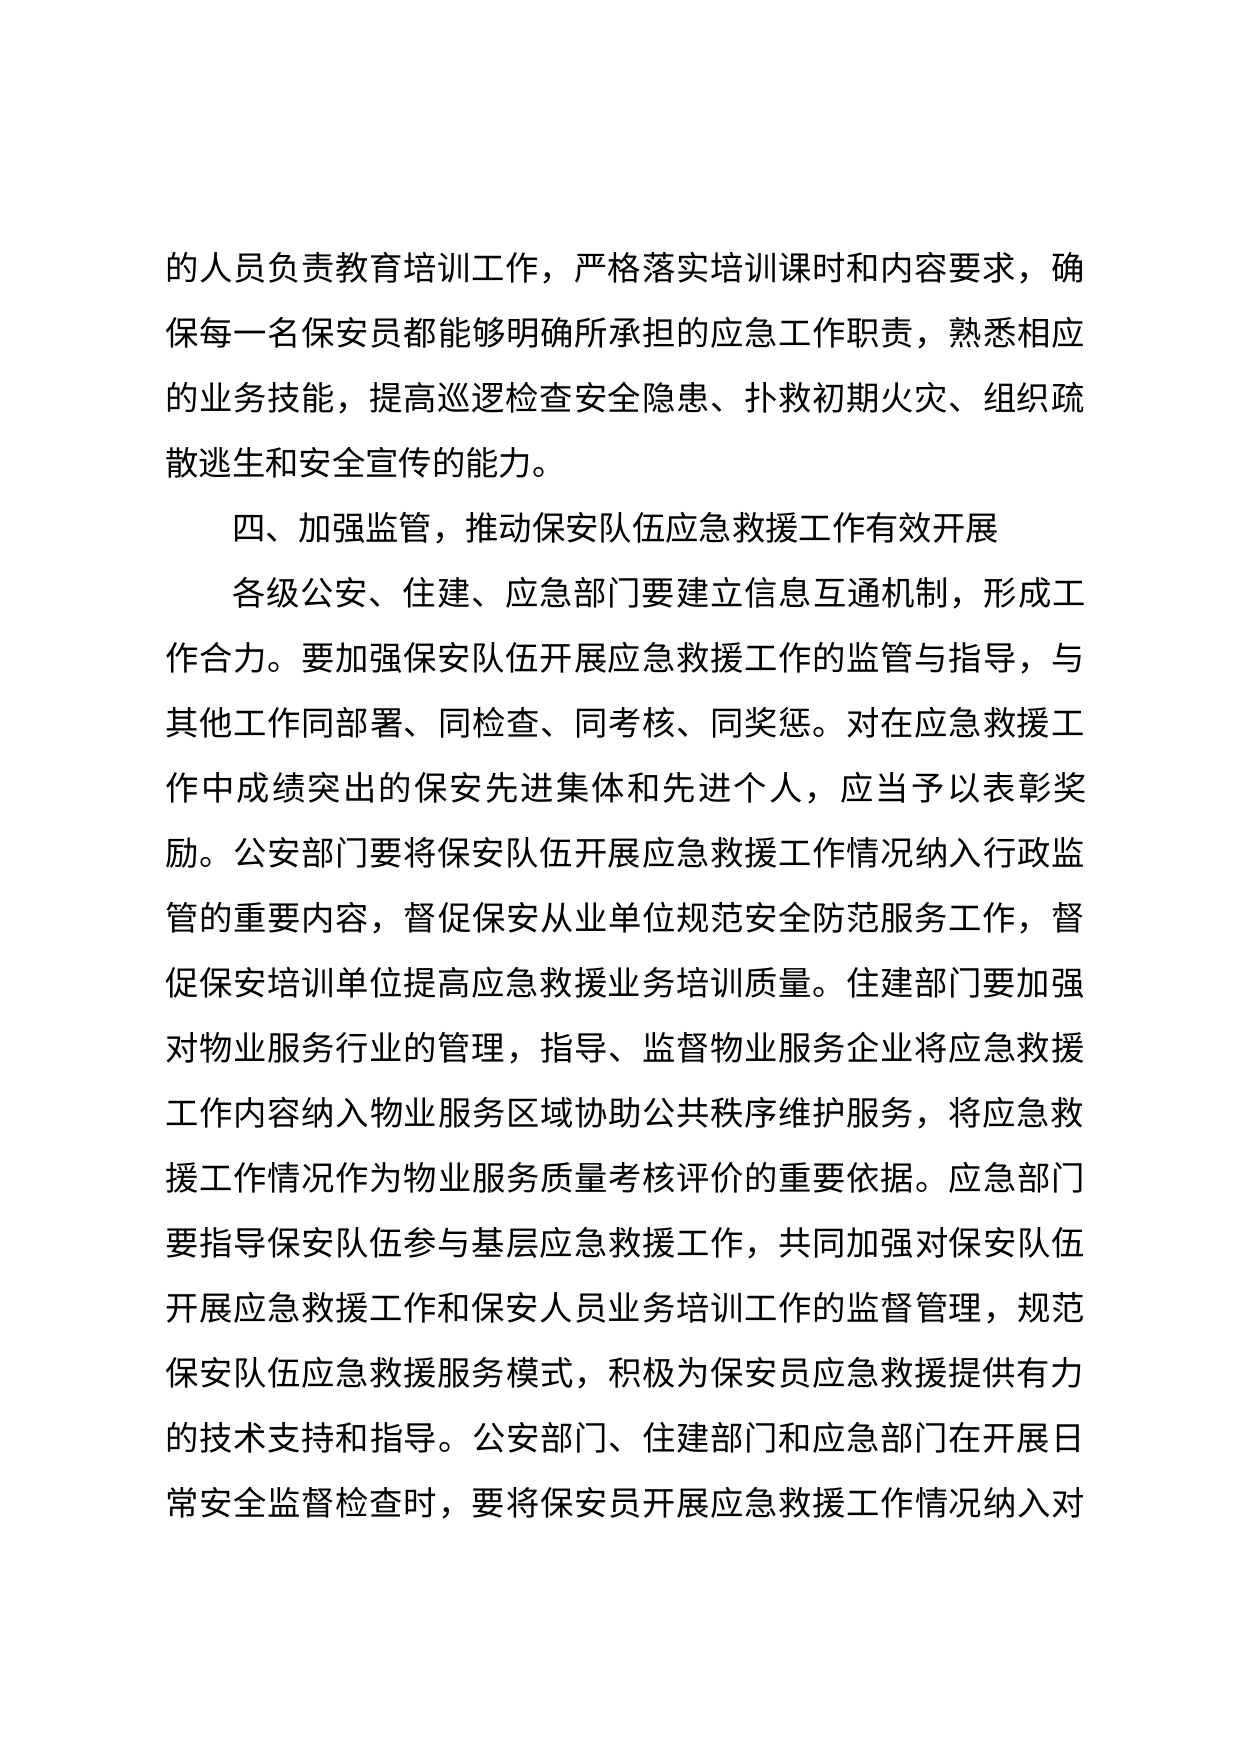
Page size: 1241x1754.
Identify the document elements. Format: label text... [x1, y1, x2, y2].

text 四、加强监管，推动保安队伍应急救援工作有效开展 [165, 493, 1087, 558]
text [165, 233, 1087, 493]
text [165, 558, 1087, 1533]
